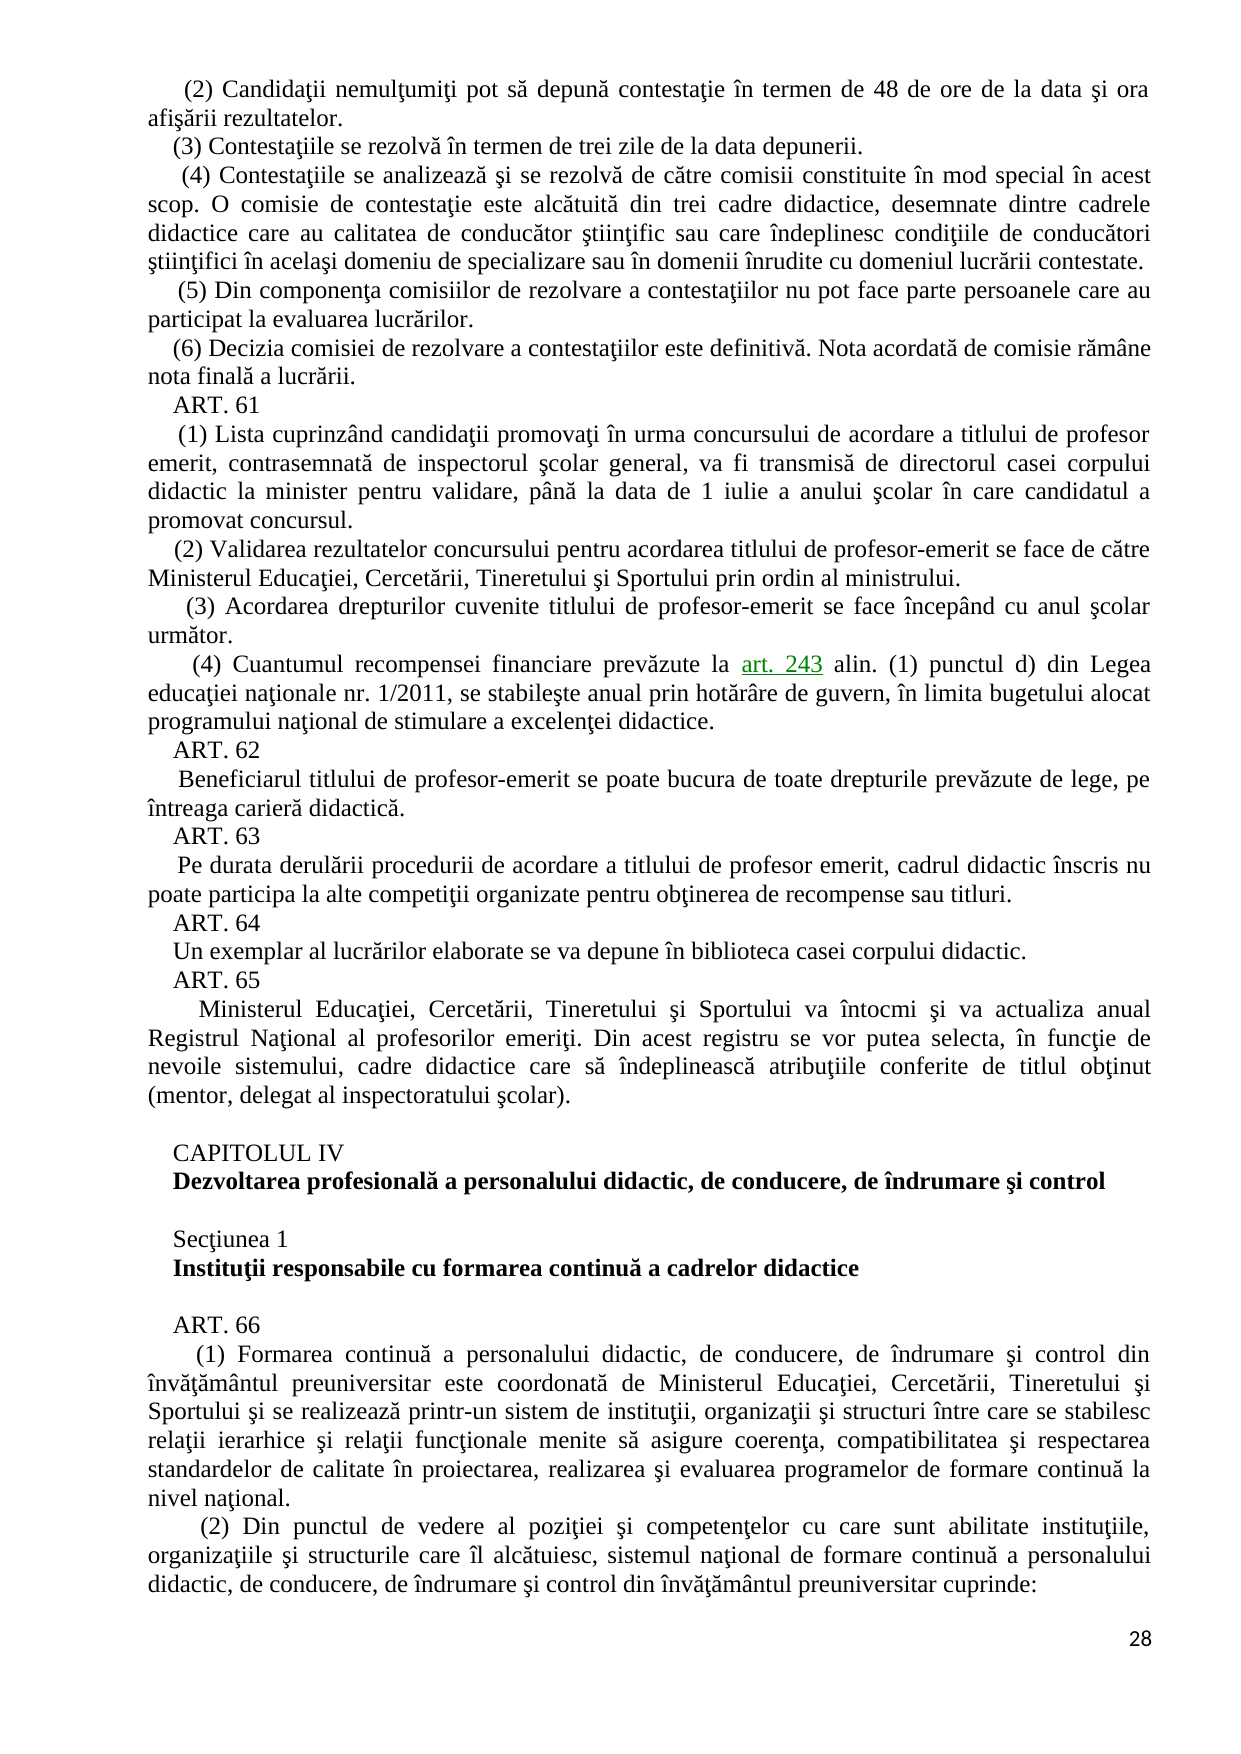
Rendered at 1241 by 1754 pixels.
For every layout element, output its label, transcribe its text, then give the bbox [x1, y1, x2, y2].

text ART. 66 [148, 1310, 1152, 1339]
text (2) Candidaţii nemulţumiţi pot să depună contestaţie în termen de 48 de ore de la data şi ora afişării rezultatelor. [148, 74, 1152, 131]
text Ministerul Educaţiei, Cercetării, Tineretului şi Sportului va întocmi şi va actualiza anual Registrul Naţional al profesorilor emeriţi. Din acest registru se vor putea selecta, în funcţie de nevoile sistemului, cadre didactice care să îndeplinească atribuţiile conferite de titlul obţinut (mentor, delegat al inspectoratului şcolar). [148, 994, 1152, 1109]
text ART. 62 [148, 735, 1152, 764]
text Beneficiarul titlului de profesor-emerit se poate bucura de toate drepturile prevăzute de lege, pe întreaga carieră didactică. [148, 764, 1152, 821]
text Dezvoltarea profesională a personalului didactic, de conducere, de îndrumare şi control [148, 1166, 1152, 1195]
text Secţiunea 1 [148, 1224, 1152, 1253]
text Pe durata derulării procedurii de acordare a titlului de profesor emerit, cadrul didactic înscris nu poate participa la alte competiţii organizate pentru obţinerea de recompense sau titluri. [148, 850, 1152, 908]
text (2) Validarea rezultatelor concursului pentru acordarea titlului de profesor-emerit se face de către Ministerul Educaţiei, Cercetării, Tineretului şi Sportului prin ordin al ministrului. [148, 534, 1152, 591]
text (3) Contestaţiile se rezolvă în termen de trei zile de la data depunerii. [148, 131, 1152, 160]
text (3) Acordarea drepturilor cuvenite titlului de profesor-emerit se face începând cu anul şcolar următor. [148, 591, 1152, 649]
text CAPITOLUL IV [148, 1138, 1152, 1166]
text ART. 61 [148, 390, 1152, 419]
text (1) Lista cuprinzând candidaţii promovaţi în urma concursului de acordare a titlului de profesor emerit, contrasemnată de inspectorul şcolar general, va fi transmisă de directorul casei corpului didactic la minister pentru validare, până la data de 1 iulie a anului şcolar în care candidatul a promovat concursul. [148, 419, 1152, 534]
text Instituţii responsabile cu formarea continuă a cadrelor didactice [148, 1253, 1152, 1281]
text ART. 63 [148, 821, 1152, 850]
text (2) Din punctul de vedere al poziţiei şi competenţelor cu care sunt abilitate instituţiile, organizaţiile şi structurile care îl alcătuiesc, sistemul naţional de formare continuă a personalului didactic, de conducere, de îndrumare şi control din învăţământul preuniversitar cuprinde: [148, 1511, 1152, 1598]
text Un exemplar al lucrărilor elaborate se va depune în biblioteca casei corpului didactic. [148, 936, 1152, 965]
text (4) Contestaţiile se analizează şi se rezolvă de către comisii constituite în mod special în acest scop. O comisie de contestaţie este alcătuită din trei cadre didactice, desemnate dintre cadrele didactice care au calitatea de conducător ştiinţific sau care îndeplinesc condiţiile de conducători ştiinţifici în acelaşi domeniu de specializare sau în domenii înrudite cu domeniul lucrării contestate. [148, 160, 1152, 275]
text (1) Formarea continuă a personalului didactic, de conducere, de îndrumare şi control din învăţământul preuniversitar este coordonată de Ministerul Educaţiei, Cercetării, Tineretului şi Sportului şi se realizează printr-un sistem de instituţii, organizaţii şi structuri între care se stabilesc relaţii ierarhice şi relaţii funcţionale menite să asigure coerenţa, compatibilitatea şi respectarea standardelor de calitate în proiectarea, realizarea şi evaluarea programelor de formare continuă la nivel naţional. [148, 1339, 1152, 1511]
text (5) Din componenţa comisiilor de rezolvare a contestaţiilor nu pot face parte persoanele care au participat la evaluarea lucrărilor. [148, 275, 1152, 333]
text ART. 65 [148, 965, 1152, 994]
text ART. 64 [148, 908, 1152, 936]
text (6) Decizia comisiei de rezolvare a contestaţiilor este definitivă. Nota acordată de comisie rămâne nota finală a lucrării. [148, 333, 1152, 390]
text (4) Cuantumul recompensei financiare prevăzute la art. 243 alin. (1) punctul d) din Legea educaţiei naţionale nr. 1/2011, se stabileşte anual prin hotărâre de guvern, în limita bugetului alocat programului naţional de stimulare a excelenţei didactice. [148, 649, 1152, 735]
